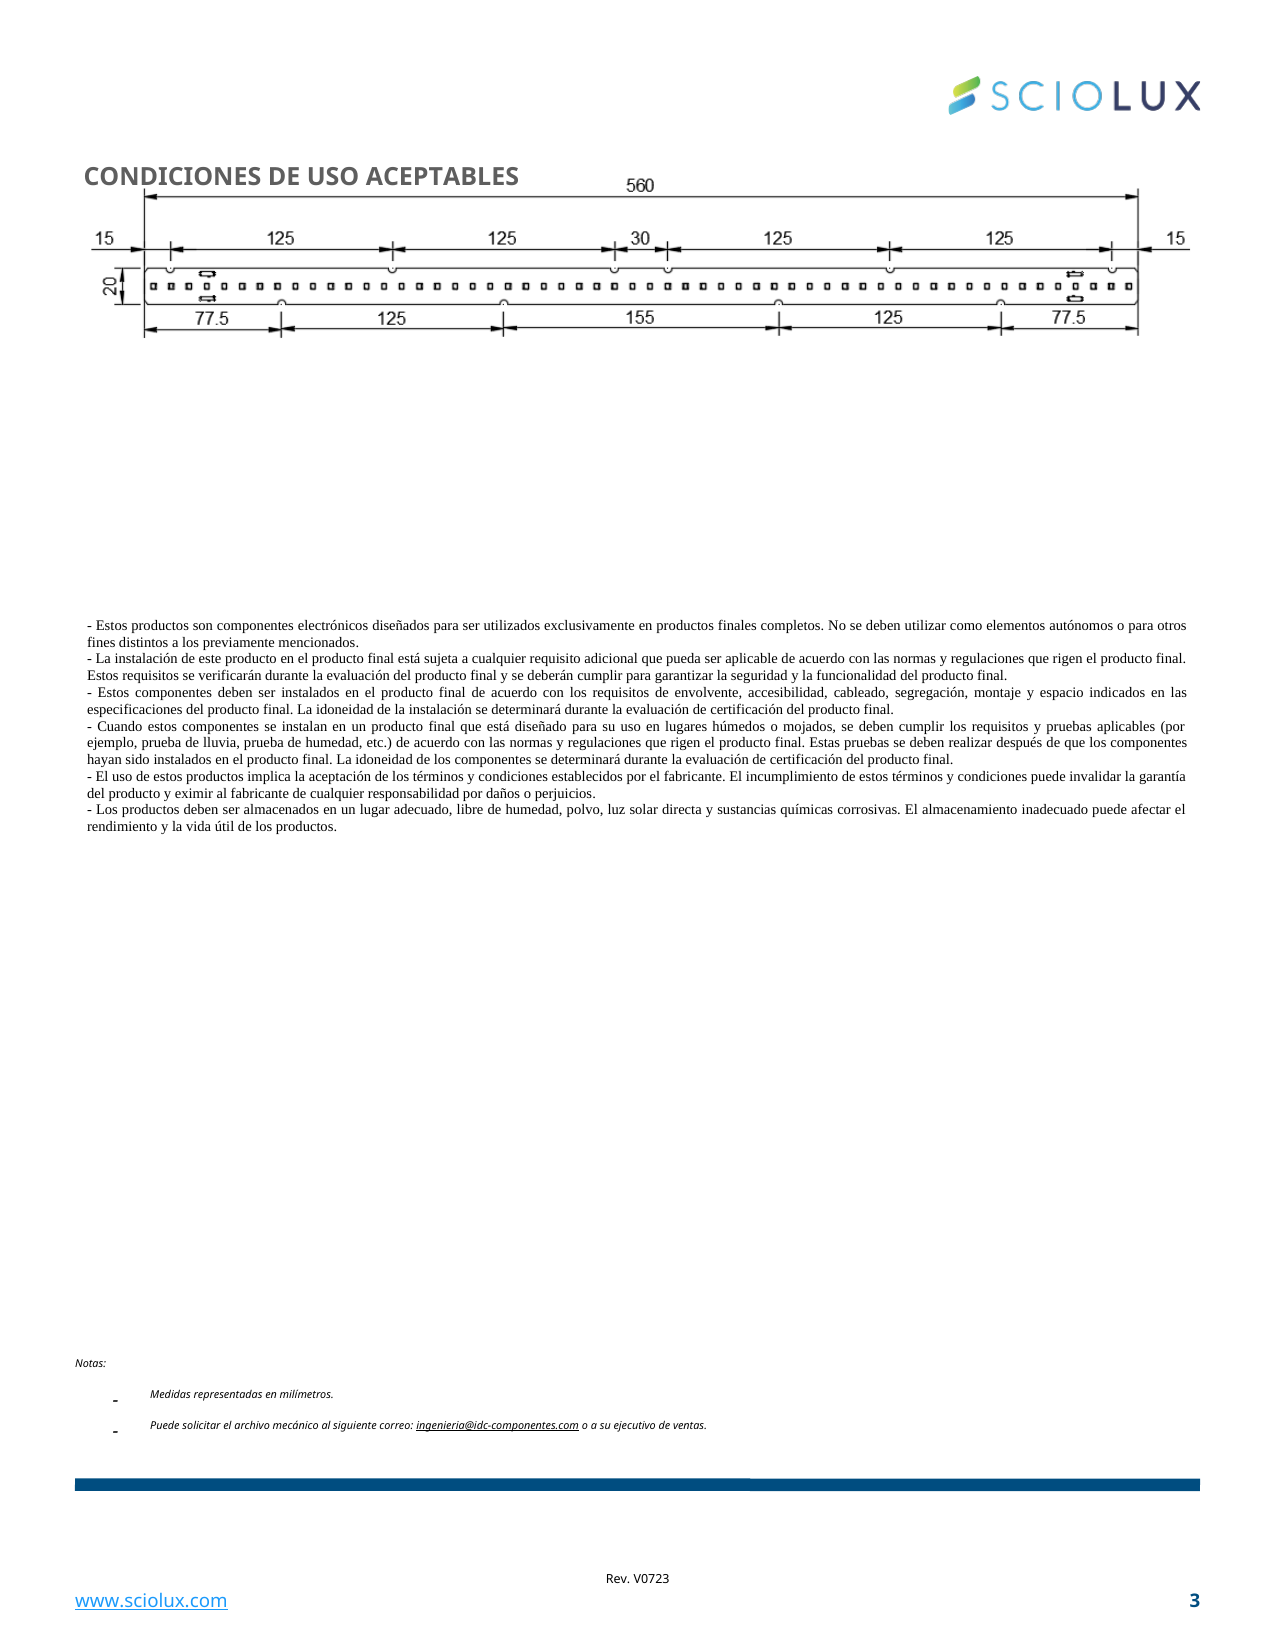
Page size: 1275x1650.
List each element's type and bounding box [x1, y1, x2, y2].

picture [948, 76, 1200, 115]
picture [75, 150, 1200, 382]
